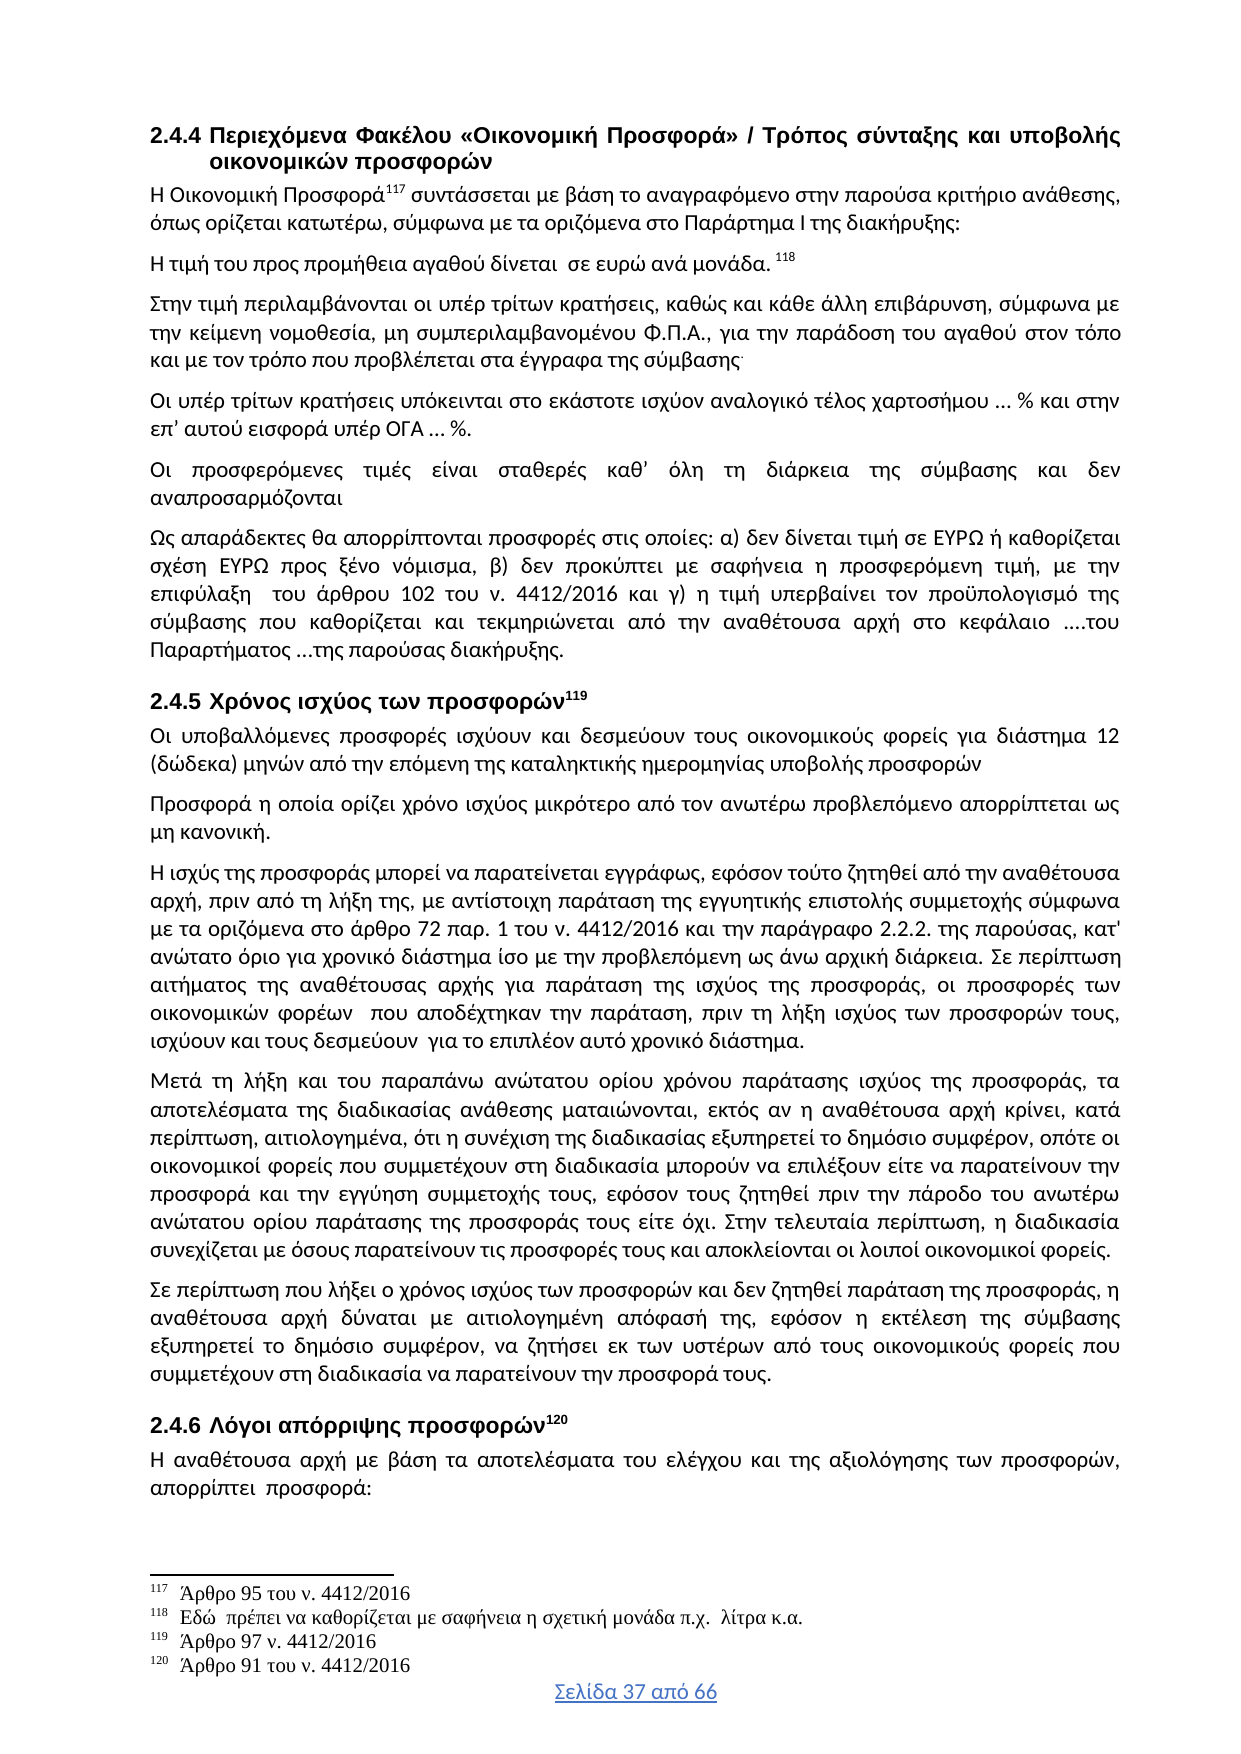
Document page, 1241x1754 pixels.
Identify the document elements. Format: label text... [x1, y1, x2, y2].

text Οι υπέρ τρίτων κρατήσεις υπόκεινται στο εκάστοτε ισχύον αναλογικό τέλος χαρτοσήμου … % και στην επ’ αυτού εισφορά υπέρ ΟΓΑ … %. [150, 386, 1121, 442]
text Η Οικονομική Προσφορά συντάσσεται με βάση το αναγραφόμενο στην παρούσα κριτήριο ανάθεσης, όπως ορίζεται κατωτέρω, σύμφωνα με τα οριζόμενα στο Παράρτημα Ι της διακήρυξης: [150, 181, 1121, 237]
text H αναθέτουσα αρχή με βάση τα αποτελέσματα του ελέγχου και της αξιολόγησης των προσφορών, απορρίπτει προσφορά: [150, 1445, 1121, 1501]
subtitle 2.4.5 Χρόνος ισχύος των προσφορών [150, 688, 1121, 715]
text Οι υποβαλλόμενες προσφορές ισχύουν και δεσμεύουν τους οικονομικούς φορείς για διάστημα 12 (δώδεκα) μηνών από την επόμενη της καταληκτικής ημερομηνίας υποβολής προσφορών [150, 721, 1121, 777]
text Στην τιμή περιλαμβάνονται οι υπέρ τρίτων κρατήσεις, καθώς και κάθε άλλη επιβάρυνση, σύμφωνα με την κείμενη νομοθεσία, μη συμπεριλαμβανομένου Φ.Π.Α., για την παράδοση του αγαθού στον τόπο και με τον τρόπο που προβλέπεται στα έγγραφα της σύμβασης. [150, 289, 1121, 374]
text Η ισχύς της προσφοράς μπορεί να παρατείνεται εγγράφως, εφόσον τούτο ζητηθεί από την αναθέτουσα αρχή, πριν από τη λήξη της, με αντίστοιχη παράταση της εγγυητικής επιστολής συμμετοχής σύμφωνα με τα οριζόμενα στο άρθρο 72 παρ. 1 του ν. 4412/2016 και την παράγραφο 2.2.2. της παρούσας, κατ' ανώτατο όριο για χρονικό διάστημα ίσο με την προβλεπόμενη ως άνω αρχική διάρκεια. Σε περίπτωση αιτήματος της αναθέτουσας αρχής για παράταση της ισχύος της προσφοράς, οι προσφορές των οικονομικών φορέων που αποδέχτηκαν την παράταση, πριν τη λήξη ισχύος των προσφορών τους, ισχύουν και τους δεσμεύουν για το επιπλέον αυτό χρονικό διάστημα. [150, 858, 1121, 1054]
text Η τιμή του προς προμήθεια αγαθού δίνεται σε ευρώ ανά μονάδα. [150, 249, 1121, 277]
text Οι προσφερόμενες τιμές είναι σταθερές καθ’ όλη τη διάρκεια της σύμβασης και δεν αναπροσαρμόζονται [150, 455, 1121, 511]
text Προσφορά η οποία ορίζει χρόνο ισχύος μικρότερο από τον ανωτέρω προβλεπόμενο απορρίπτεται ως μη κανονική. [150, 789, 1121, 846]
text Μετά τη λήξη και του παραπάνω ανώτατου ορίου χρόνου παράτασης ισχύος της προσφοράς, τα αποτελέσματα της διαδικασίας ανάθεσης ματαιώνονται, εκτός αν η αναθέτουσα αρχή κρίνει, κατά περίπτωση, αιτιολογημένα, ότι η συνέχιση της διαδικασίας εξυπηρετεί το δημόσιο συμφέρον, οπότε οι οικονομικοί φορείς που συμμετέχουν στη διαδικασία μπορούν να επιλέξουν είτε να παρατείνουν την προσφορά και την εγγύηση συμμετοχής τους, εφόσον τους ζητηθεί πριν την πάροδο του ανωτέρω ανώτατου ορίου παράτασης της προσφοράς τους είτε όχι. Στην τελευταία περίπτωση, η διαδικασία συνεχίζεται με όσους παρατείνουν τις προσφορές τους και αποκλείονται οι λοιποί οικονομικοί φορείς. [150, 1067, 1121, 1263]
text Ως απαράδεκτες θα απορρίπτονται προσφορές στις οποίες: α) δεν δίνεται τιμή σε ΕΥΡΩ ή καθορίζεται σχέση ΕΥΡΩ προς ξένο νόμισμα, β) δεν προκύπτει με σαφήνεια η προσφερόμενη τιμή, με την επιφύλαξη του άρθρου 102 του ν. 4412/2016 και γ) η τιμή υπερβαίνει τον προϋπολογισμό της σύμβασης που καθορίζεται και τεκμηριώνεται από την αναθέτουσα αρχή στο κεφάλαιο ....του Παραρτήματος ...της παρούσας διακήρυξης. [150, 523, 1121, 663]
subtitle 2.4.6 Λόγοι απόρριψης προσφορών [150, 1412, 1121, 1439]
subtitle 2.4.4 Περιεχόμενα Φακέλου «Οικονομική Προσφορά» / Τρόπος σύνταξης και υποβολής οικονομικών προσφορών [150, 122, 1121, 174]
text Σε περίπτωση που λήξει ο χρόνος ισχύος των προσφορών και δεν ζητηθεί παράταση της προσφοράς, η αναθέτουσα αρχή δύναται με αιτιολογημένη απόφασή της, εφόσον η εκτέλεση της σύμβασης εξυπηρετεί το δημόσιο συμφέρον, να ζητήσει εκ των υστέρων από τους οικονομικούς φορείς που συμμετέχουν στη διαδικασία να παρατείνουν την προσφορά τους. [150, 1275, 1121, 1387]
